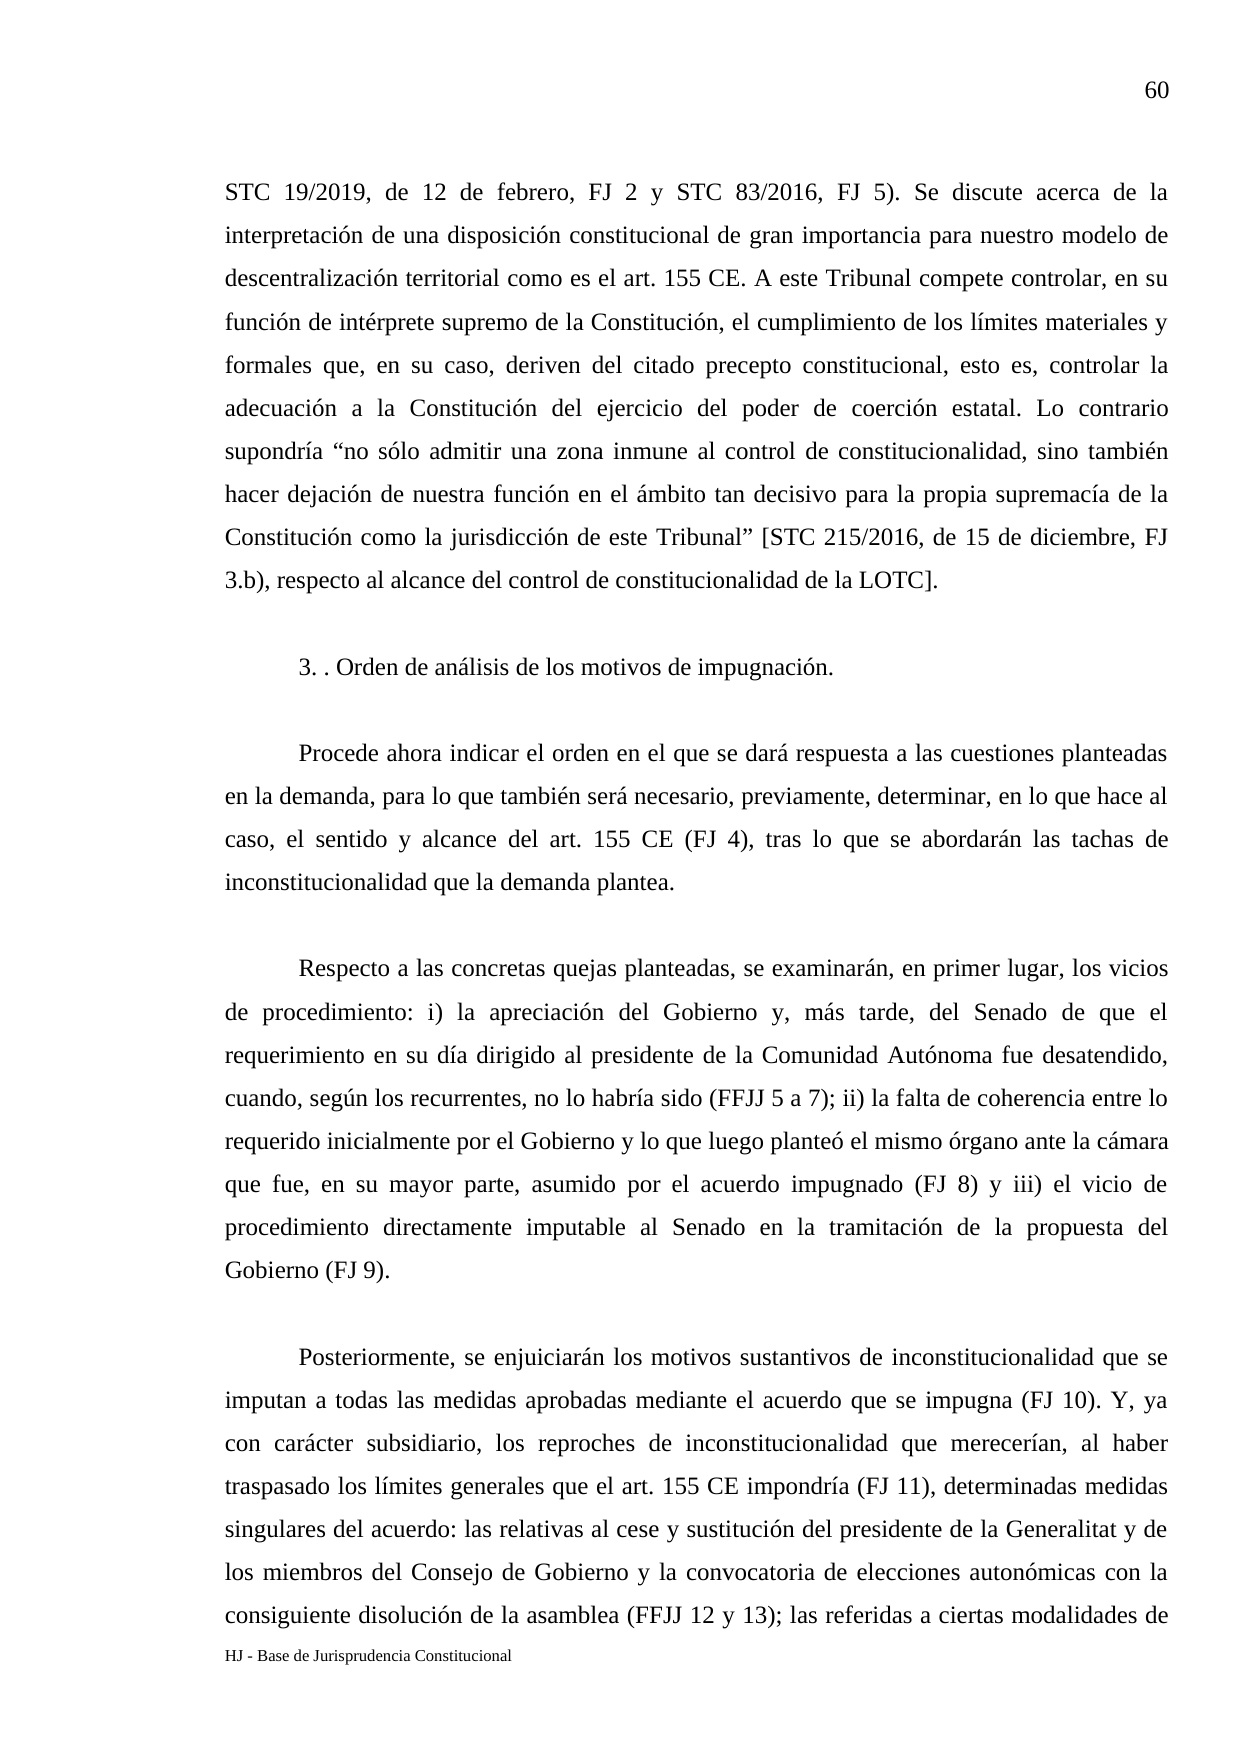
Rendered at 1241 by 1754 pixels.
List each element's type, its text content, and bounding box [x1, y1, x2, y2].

text Procede ahora indicar el orden en el que se dará respuesta a las cuestiones planteadas en la demanda, para lo que también será necesario, previamente, determinar, en lo que hace al caso, el sentido y alcance del art. 155 CE (FJ 4), tras lo que se abordarán las tachas de inconstitucionalidad que la demanda plantea. [224, 738, 1169, 896]
text 3. . Orden de análisis de los motivos de impugnación. [224, 652, 1169, 680]
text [224, 177, 1169, 594]
text Respecto a las concretas quejas planteadas, se examinarán, en primer lugar, los vicios de procedimiento: i) la apreciación del Gobierno y, más tarde, del Senado de que el requerimiento en su día dirigido al presidente de la Comunidad Autónoma fue desatendido, cuando, según los recurrentes, no lo habría sido (FFJJ 5 a 7); ii) la falta de coherencia entre lo requerido inicialmente por el Gobierno y lo que luego planteó el mismo órgano ante la cámara que fue, en su mayor parte, asumido por el acuerdo impugnado (FJ 8) y iii) el vicio de procedimiento directamente imputable al Senado en la tramitación de la propuesta del Gobierno (FJ 9). [224, 953, 1169, 1284]
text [224, 1342, 1169, 1629]
